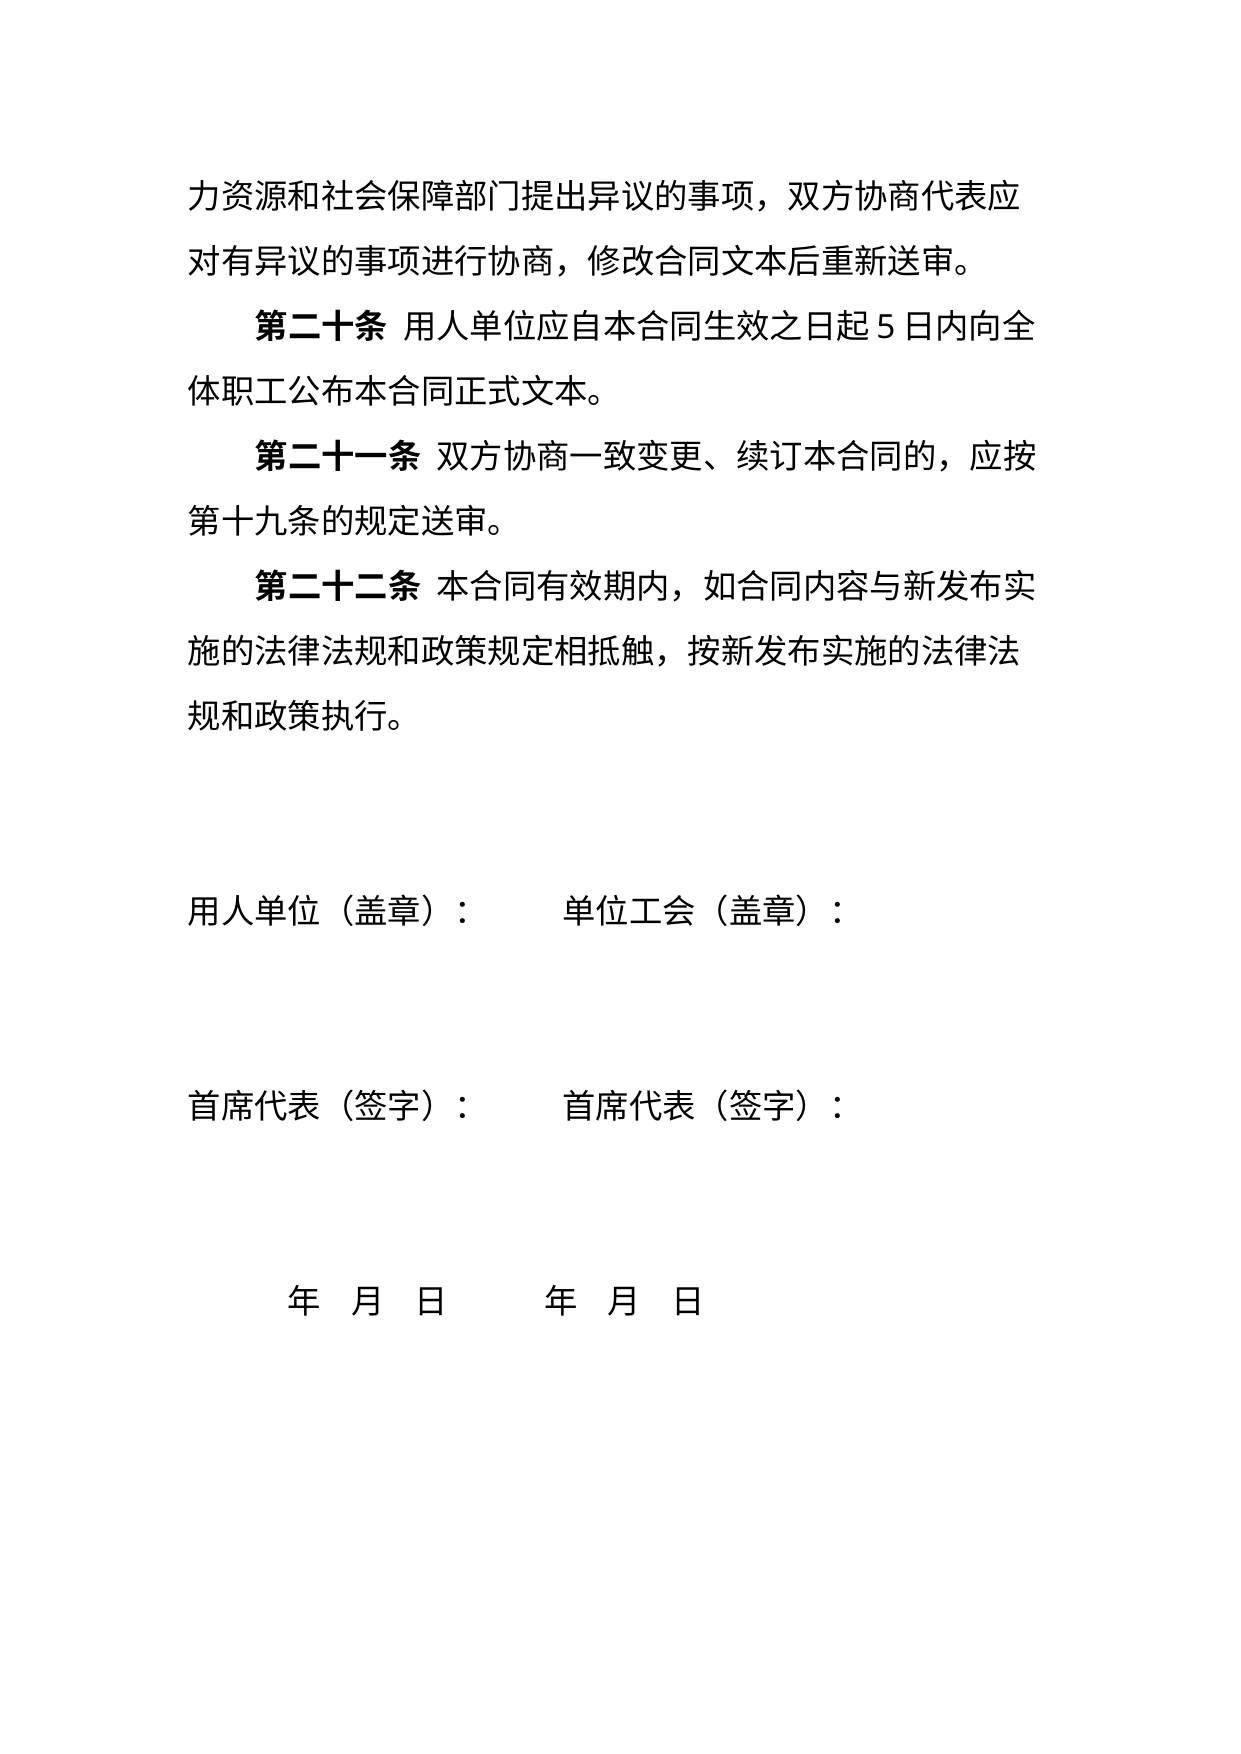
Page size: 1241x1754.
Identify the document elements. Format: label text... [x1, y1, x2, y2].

text 第二十条 用人单位应自本合同生效之日起5日内向全体职工公布本合同正式文本。 [187, 292, 1053, 422]
list 用人单位（盖章）： 单位工会（盖章）： [187, 877, 1053, 942]
list 首席代表（签字）： 首席代表（签字）： [187, 1072, 1053, 1137]
text 第二十二条 本合同有效期内，如合同内容与新发布实施的法律法规和政策规定相抵触，按新发布实施的法律法规和政策执行。 [187, 552, 1053, 747]
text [187, 162, 1053, 292]
text 第二十一条 双方协商一致变更、续订本合同的，应按第十九条的规定送审。 [187, 422, 1053, 552]
list 年 月 日 年 月 日 [187, 1267, 1053, 1332]
